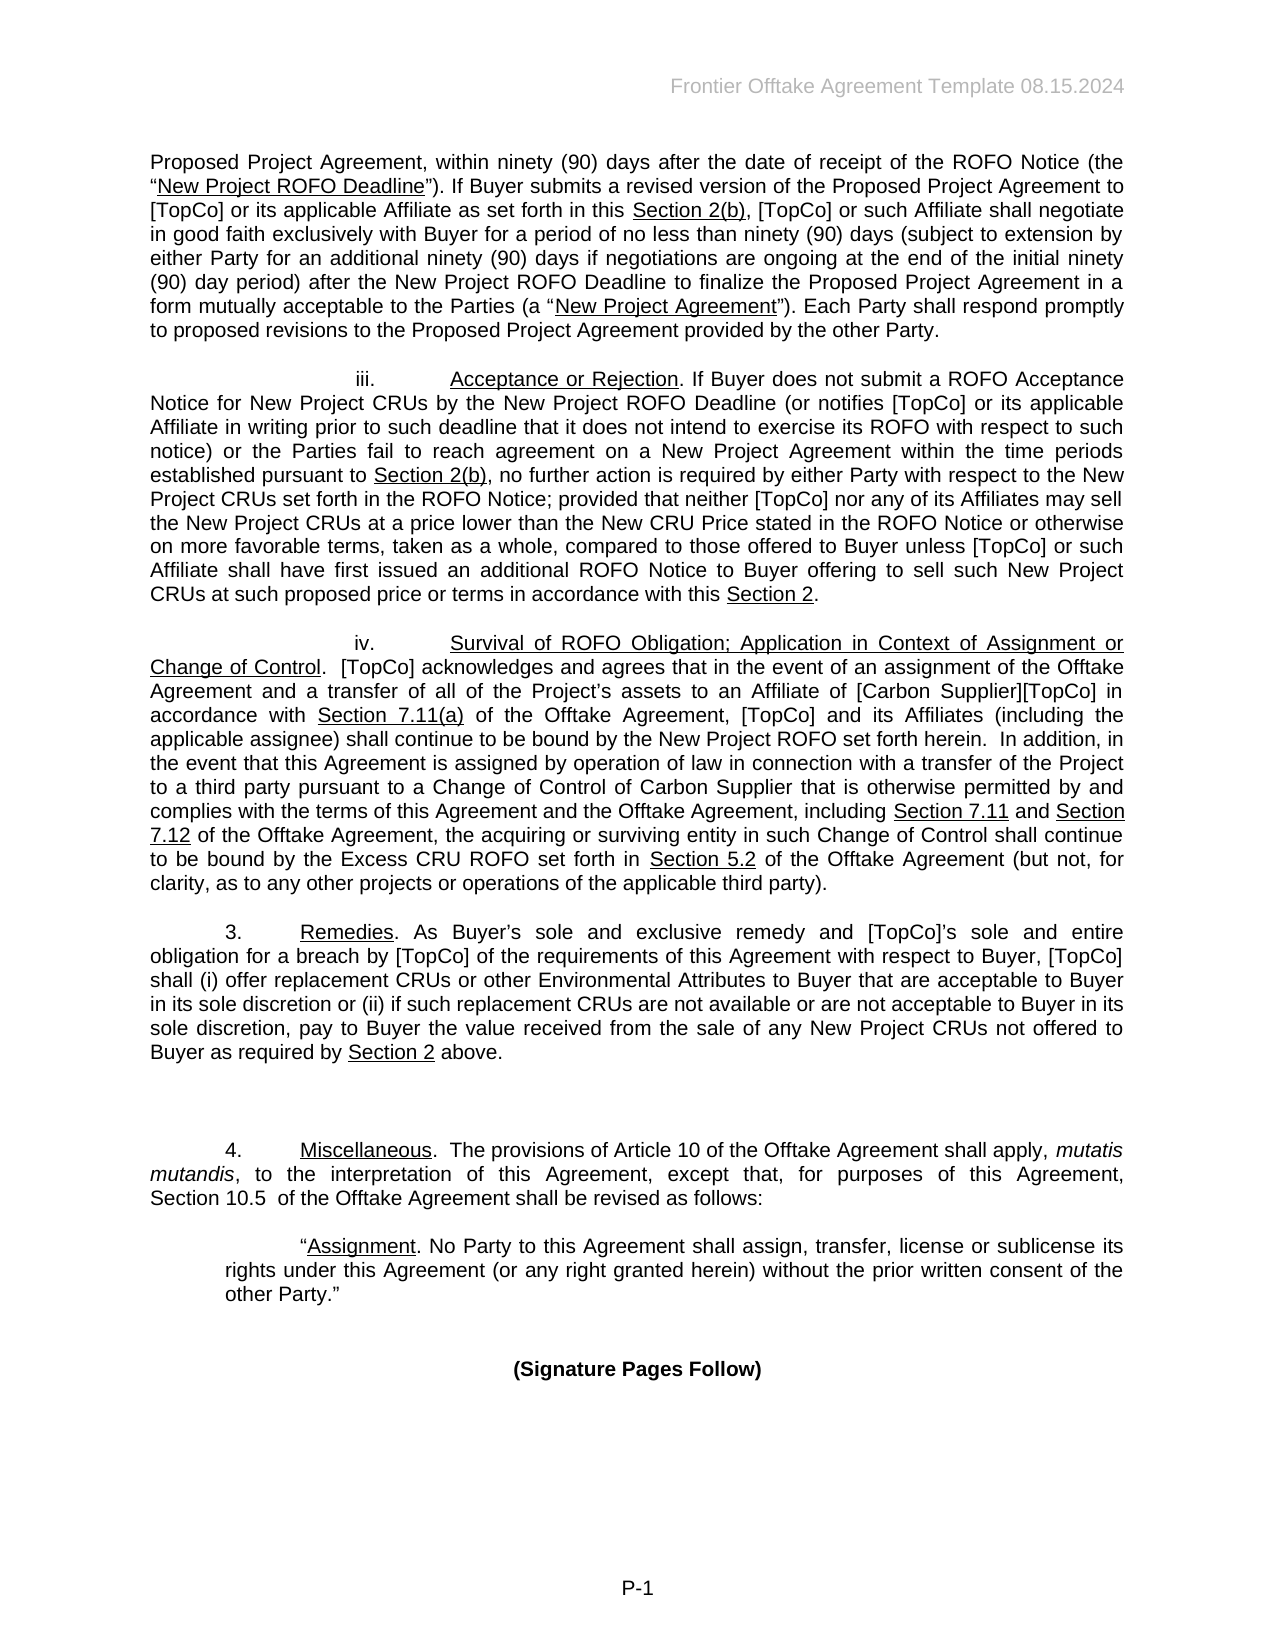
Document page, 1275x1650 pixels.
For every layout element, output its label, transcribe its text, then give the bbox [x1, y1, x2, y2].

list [150, 150, 1125, 342]
list Miscellaneous. The provisions of Article 10 of the Offtake Agreement shall apply, mutatis mutandis, to the interpretation of this Agreement, except that, for purposes of this Agreement, Section 10.5 of the Offtake Agreement shall be revised as follows: [150, 1137, 1125, 1209]
list Acceptance or Rejection. If Buyer does not submit a ROFO Acceptance Notice for New Project CRUs by the New Project ROFO Deadline (or notifies [TopCo] or its applicable Affiliate in writing prior to such deadline that it does not intend to exercise its ROFO with respect to such notice) or the Parties fail to reach agreement on a New Project Agreement within the time periods established pursuant to Section 2(b), no further action is required by either Party with respect to the New Project CRUs set forth in the ROFO Notice; provided that neither [TopCo] nor any of its Affiliates may sell the New Project CRUs at a price lower than the New CRU Price stated in the ROFO Notice or otherwise on more favorable terms, taken as a whole, compared to those offered to Buyer unless [TopCo] or such Affiliate shall have first issued an additional ROFO Notice to Buyer offering to sell such New Project CRUs at such proposed price or terms in accordance with this Section 2. [150, 367, 1125, 606]
list Survival of ROFO Obligation; Application in Context of Assignment or Change of Control. [TopCo] acknowledges and agrees that in the event of an assignment of the Offtake Agreement and a transfer of all of the Project’s assets to an Affiliate of [Carbon Supplier][TopCo] in accordance with Section 7.11(a) of the Offtake Agreement, [TopCo] and its Affiliates (including the applicable assignee) shall continue to be bound by the New Project ROFO set forth herein. In addition, in the event that this Agreement is assigned by operation of law in connection with a transfer of the Project to a third party pursuant to a Change of Control of Carbon Supplier that is otherwise permitted by and complies with the terms of this Agreement and the Offtake Agreement, including Section 7.11 and Section 7.12 of the Offtake Agreement, the acquiring or surviving entity in such Change of Control shall continue to be bound by the Excess CRU ROFO set forth in Section 5.2 of the Offtake Agreement (but not, for clarity, as to any other projects or operations of the applicable third party). [150, 631, 1125, 895]
text (Signature Pages Follow) [150, 1357, 1125, 1381]
text “Assignment. No Party to this Agreement shall assign, transfer, license or sublicense its rights under this Agreement (or any right granted herein) without the prior written consent of the other Party.” [225, 1234, 1125, 1306]
list Remedies. As Buyer’s sole and exclusive remedy and [TopCo]’s sole and entire obligation for a breach by [TopCo] of the requirements of this Agreement with respect to Buyer, [TopCo] shall (i) offer replacement CRUs or other Environmental Attributes to Buyer that are acceptable to Buyer in its sole discretion or (ii) if such replacement CRUs are not available or are not acceptable to Buyer in its sole discretion, pay to Buyer the value received from the sale of any New Project CRUs not offered to Buyer as required by Section 2 above. [150, 920, 1125, 1063]
